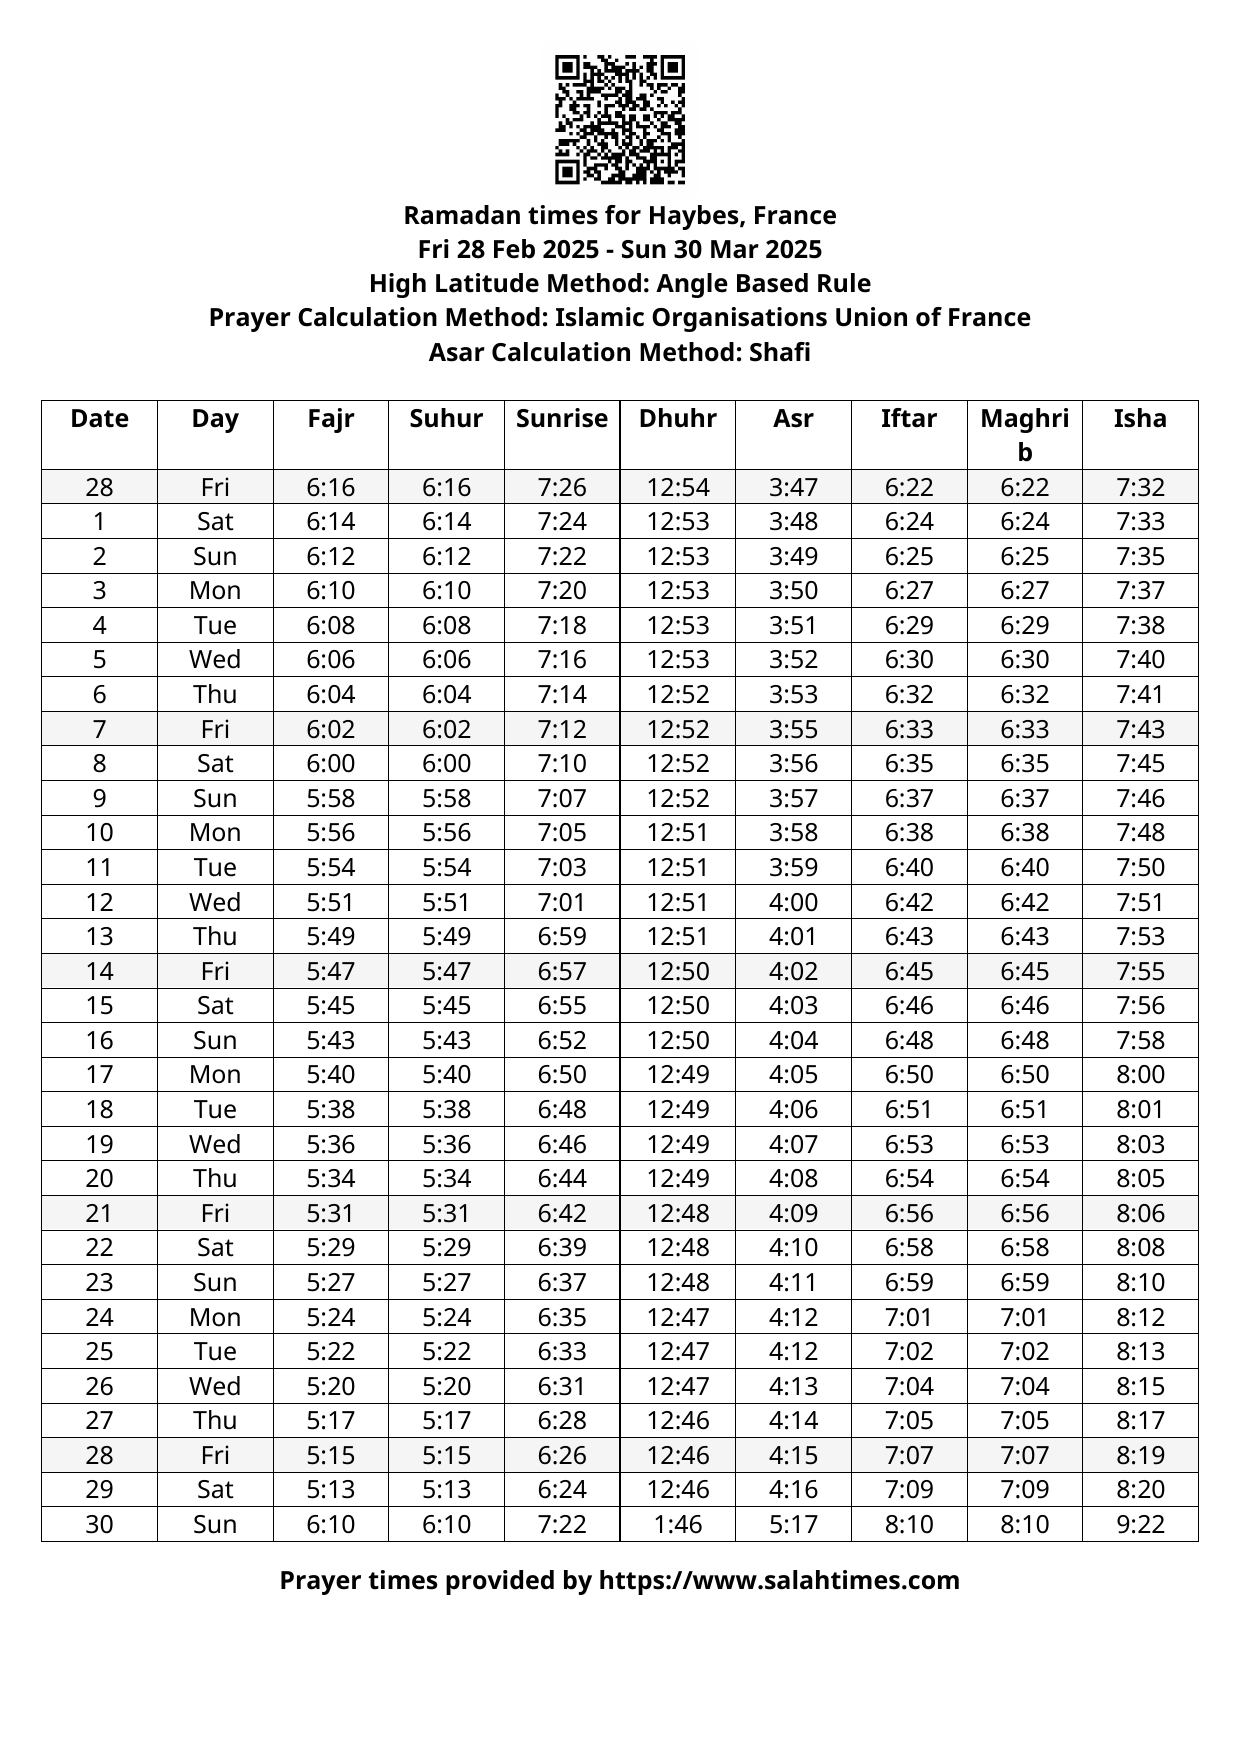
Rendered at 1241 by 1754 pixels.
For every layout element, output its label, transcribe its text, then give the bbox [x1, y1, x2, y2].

table_cell 6:35 [505, 1300, 619, 1333]
table_cell 5:54 [274, 850, 388, 884]
table_cell 5:13 [274, 1473, 388, 1506]
table_cell 7:32 [1083, 470, 1198, 503]
table_cell 5:40 [274, 1058, 388, 1091]
table_cell 6:57 [505, 954, 619, 987]
table_cell Wed [158, 1369, 273, 1402]
table_cell 3:49 [736, 539, 851, 572]
table_cell Tue [158, 608, 273, 642]
table_cell 6:24 [852, 504, 967, 538]
table_cell 8:06 [1083, 1196, 1198, 1229]
table_cell 7:37 [1083, 574, 1198, 607]
table_cell 12:52 [621, 712, 735, 745]
table_cell 3:50 [736, 574, 851, 607]
table_cell 12:50 [621, 954, 735, 987]
table_cell 12:53 [621, 608, 735, 642]
table_cell 6:56 [968, 1196, 1082, 1229]
table_cell 6:31 [505, 1369, 619, 1402]
table_cell 5:34 [389, 1161, 504, 1195]
table_cell 6:37 [968, 781, 1082, 814]
table_cell 5:45 [389, 989, 504, 1022]
table_cell 6:54 [968, 1161, 1082, 1195]
table_cell 12:51 [621, 919, 735, 953]
table_cell 8:12 [1083, 1300, 1198, 1333]
table_cell 6:35 [852, 746, 967, 780]
table_cell 4:16 [736, 1473, 851, 1506]
table_cell Wed [158, 885, 273, 918]
table_cell 6:52 [505, 1023, 619, 1057]
table_cell 6:42 [968, 885, 1082, 918]
table_cell 12:52 [621, 746, 735, 780]
table_cell 7:05 [968, 1404, 1082, 1437]
table_cell 6:38 [852, 816, 967, 849]
table_cell 3:56 [736, 746, 851, 780]
table_cell 7:10 [505, 746, 619, 780]
table_cell 6:14 [274, 504, 388, 538]
table_cell 7:53 [1083, 919, 1198, 953]
table_header Fajr [274, 401, 388, 469]
table_cell 7:45 [1083, 746, 1198, 780]
table_cell 6:46 [852, 989, 967, 1022]
table_cell 12:50 [621, 1023, 735, 1057]
table_cell 6:48 [505, 1092, 619, 1126]
table_cell 7:35 [1083, 539, 1198, 572]
table_header Maghrib [968, 401, 1082, 469]
table_cell 20 [42, 1161, 157, 1195]
table_cell 12:49 [621, 1092, 735, 1126]
table_cell 4:02 [736, 954, 851, 987]
table_cell 12:51 [621, 885, 735, 918]
table_cell 7:16 [505, 643, 619, 676]
text Fri 28 Feb 2025 - Sun 30 Mar 2025 [42, 232, 1198, 266]
table_cell Sun [158, 781, 273, 814]
table_cell 12:51 [621, 816, 735, 849]
table_cell Thu [158, 677, 273, 711]
table_cell 1 [42, 504, 157, 538]
table_cell 6:42 [852, 885, 967, 918]
table_cell 7:01 [852, 1300, 967, 1333]
table_cell 8:10 [852, 1507, 967, 1541]
table_cell 5:22 [274, 1334, 388, 1368]
table_cell 6:25 [852, 539, 967, 572]
table_cell 8:01 [1083, 1092, 1198, 1126]
table_cell 6:24 [968, 504, 1082, 538]
table_cell 8:03 [1083, 1127, 1198, 1160]
table_cell 6:58 [852, 1231, 967, 1264]
table_cell 4:14 [736, 1404, 851, 1437]
table_header Dhuhr [621, 401, 735, 469]
table_cell 4:12 [736, 1300, 851, 1333]
table_cell 8:10 [968, 1507, 1082, 1541]
table_cell 6:59 [852, 1265, 967, 1299]
table_cell 4:13 [736, 1369, 851, 1402]
table_cell Sat [158, 1231, 273, 1264]
table_cell 2 [42, 539, 157, 572]
table_cell 6:51 [968, 1092, 1082, 1126]
table_cell 6:42 [505, 1196, 619, 1229]
table_cell 6:12 [389, 539, 504, 572]
table_cell 7:12 [505, 712, 619, 745]
table_cell 5:29 [274, 1231, 388, 1264]
table_cell 5:36 [389, 1127, 504, 1160]
table_cell 21 [42, 1196, 157, 1229]
table_cell 9 [42, 781, 157, 814]
table_cell 6:46 [968, 989, 1082, 1022]
table_cell 7:55 [1083, 954, 1198, 987]
table_cell 6:32 [852, 677, 967, 711]
table_cell 6:27 [852, 574, 967, 607]
table_header Suhur [389, 401, 504, 469]
table_cell 4:06 [736, 1092, 851, 1126]
table_cell 8 [42, 746, 157, 780]
table_header Date [42, 401, 157, 469]
table_cell 4:07 [736, 1127, 851, 1160]
table_cell 7:05 [852, 1404, 967, 1437]
table_cell 3:48 [736, 504, 851, 538]
table_cell 7:20 [505, 574, 619, 607]
table_cell 7:24 [505, 504, 619, 538]
table_cell 5:31 [274, 1196, 388, 1229]
table_cell 6:10 [389, 1507, 504, 1541]
table_cell 5:17 [389, 1404, 504, 1437]
table_cell 6:00 [274, 746, 388, 780]
table_cell 3:55 [736, 712, 851, 745]
table_cell 4:15 [736, 1438, 851, 1472]
table_cell 19 [42, 1127, 157, 1160]
table_cell 6:10 [274, 574, 388, 607]
table_cell 4 [42, 608, 157, 642]
table_cell Sun [158, 1023, 273, 1057]
table_cell 23 [42, 1265, 157, 1299]
table_cell 6:24 [505, 1473, 619, 1506]
table_cell Mon [158, 1300, 273, 1333]
table_cell 7:43 [1083, 712, 1198, 745]
table_cell 6:12 [274, 539, 388, 572]
table_cell 6:37 [852, 781, 967, 814]
table_cell 6:02 [389, 712, 504, 745]
table_cell 5:49 [389, 919, 504, 953]
table_cell 7:40 [1083, 643, 1198, 676]
table_cell 5:36 [274, 1127, 388, 1160]
table_cell 12 [42, 885, 157, 918]
table_cell 3:53 [736, 677, 851, 711]
table_cell 6:27 [968, 574, 1082, 607]
table_cell 6:04 [389, 677, 504, 711]
table_cell 6:40 [968, 850, 1082, 884]
table_cell 7:50 [1083, 850, 1198, 884]
table_cell Thu [158, 1161, 273, 1195]
table_cell 5:47 [274, 954, 388, 987]
table_cell 12:46 [621, 1473, 735, 1506]
table_cell 6:58 [968, 1231, 1082, 1264]
table_cell 6:14 [389, 504, 504, 538]
table_cell 16 [42, 1023, 157, 1057]
table_cell 6:06 [274, 643, 388, 676]
table_cell 6:38 [968, 816, 1082, 849]
table_cell 7:07 [505, 781, 619, 814]
table_cell 4:08 [736, 1161, 851, 1195]
table_cell 7:58 [1083, 1023, 1198, 1057]
table_cell Sat [158, 746, 273, 780]
table_cell 7:01 [505, 885, 619, 918]
table_cell 5:56 [389, 816, 504, 849]
table_cell 7:26 [505, 470, 619, 503]
table_cell 12:48 [621, 1196, 735, 1229]
table_cell 12:49 [621, 1161, 735, 1195]
table_cell 6:16 [389, 470, 504, 503]
table_cell 6:08 [274, 608, 388, 642]
table_cell 15 [42, 989, 157, 1022]
table_cell Mon [158, 816, 273, 849]
table_cell 8:08 [1083, 1231, 1198, 1264]
table_cell 6:10 [274, 1507, 388, 1541]
table_cell 7:48 [1083, 816, 1198, 849]
table_cell 3:51 [736, 608, 851, 642]
table_cell 3:57 [736, 781, 851, 814]
table_cell Tue [158, 850, 273, 884]
table_cell 12:53 [621, 574, 735, 607]
table_cell 5:29 [389, 1231, 504, 1264]
table_cell 6:33 [968, 712, 1082, 745]
table_cell 6:00 [389, 746, 504, 780]
table_cell Fri [158, 954, 273, 987]
table_cell 12:47 [621, 1369, 735, 1402]
table_cell 6:51 [852, 1092, 967, 1126]
table_cell 7:04 [968, 1369, 1082, 1402]
table_cell 7:05 [505, 816, 619, 849]
table_cell 6:45 [852, 954, 967, 987]
table_cell Wed [158, 643, 273, 676]
table_cell Fri [158, 712, 273, 745]
table_cell 8:13 [1083, 1334, 1198, 1368]
table_cell 24 [42, 1300, 157, 1333]
table_cell 7:07 [852, 1438, 967, 1472]
table_cell 4:09 [736, 1196, 851, 1229]
table_cell 5:47 [389, 954, 504, 987]
table_cell 5:24 [274, 1300, 388, 1333]
table_cell 8:15 [1083, 1369, 1198, 1402]
table_cell 7 [42, 712, 157, 745]
table_cell 7:18 [505, 608, 619, 642]
table_cell 3:47 [736, 470, 851, 503]
table_cell Tue [158, 1092, 273, 1126]
text Prayer Calculation Method: Islamic Organisations Union of France [42, 300, 1198, 334]
table_cell 5:20 [389, 1369, 504, 1402]
table_cell 5:45 [274, 989, 388, 1022]
table_cell 5:38 [389, 1092, 504, 1126]
table_cell 12:47 [621, 1334, 735, 1368]
table_cell 10 [42, 816, 157, 849]
table_cell Thu [158, 1404, 273, 1437]
table_cell 6:26 [505, 1438, 619, 1472]
table_cell 7:02 [852, 1334, 967, 1368]
table_cell 8:19 [1083, 1438, 1198, 1472]
table_cell Sat [158, 989, 273, 1022]
table_cell 6:32 [968, 677, 1082, 711]
table_cell 7:56 [1083, 989, 1198, 1022]
table_cell 12:53 [621, 539, 735, 572]
table_cell 29 [42, 1473, 157, 1506]
table_cell Mon [158, 574, 273, 607]
table_cell 5:54 [389, 850, 504, 884]
table_cell 8:20 [1083, 1473, 1198, 1506]
table_cell 12:53 [621, 504, 735, 538]
table_cell 5:27 [274, 1265, 388, 1299]
table_cell 4:03 [736, 989, 851, 1022]
table_cell 28 [42, 1438, 157, 1472]
table_cell 6:22 [852, 470, 967, 503]
table_cell 7:33 [1083, 504, 1198, 538]
table_cell 6:59 [505, 919, 619, 953]
table_cell 6:53 [852, 1127, 967, 1160]
table_cell Fri [158, 470, 273, 503]
table_cell 5 [42, 643, 157, 676]
table_cell 25 [42, 1334, 157, 1368]
table_cell Sun [158, 1507, 273, 1541]
table_cell Fri [158, 1438, 273, 1472]
table_cell 5:58 [274, 781, 388, 814]
table_cell 6:37 [505, 1265, 619, 1299]
table_cell Tue [158, 1334, 273, 1368]
table_cell Sat [158, 1473, 273, 1506]
table_cell 17 [42, 1058, 157, 1091]
table_cell Wed [158, 1127, 273, 1160]
table_cell 12:51 [621, 850, 735, 884]
table_cell 6:46 [505, 1127, 619, 1160]
table_cell 6:28 [505, 1404, 619, 1437]
table_cell 6:43 [968, 919, 1082, 953]
table_cell 7:01 [968, 1300, 1082, 1333]
table_cell 18 [42, 1092, 157, 1126]
table_cell 7:22 [505, 539, 619, 572]
table_cell 6:44 [505, 1161, 619, 1195]
table_cell 5:31 [389, 1196, 504, 1229]
table_cell Mon [158, 1058, 273, 1091]
table_cell 7:03 [505, 850, 619, 884]
table_cell 6:40 [852, 850, 967, 884]
table_cell 5:43 [389, 1023, 504, 1057]
table_cell 4:00 [736, 885, 851, 918]
table_cell 5:56 [274, 816, 388, 849]
table_cell 6:02 [274, 712, 388, 745]
table_cell 6:48 [968, 1023, 1082, 1057]
table_cell 8:10 [1083, 1265, 1198, 1299]
table_cell Sun [158, 539, 273, 572]
table_cell 5:51 [389, 885, 504, 918]
table_cell 30 [42, 1507, 157, 1541]
table_cell 12:47 [621, 1300, 735, 1333]
table_cell 7:46 [1083, 781, 1198, 814]
table_cell 5:15 [274, 1438, 388, 1472]
table_cell 4:10 [736, 1231, 851, 1264]
table_cell Sun [158, 1265, 273, 1299]
table_cell 5:34 [274, 1161, 388, 1195]
picture [542, 41, 699, 198]
table_cell 26 [42, 1369, 157, 1402]
table_cell 8:00 [1083, 1058, 1198, 1091]
table_cell 5:51 [274, 885, 388, 918]
table_cell 8:05 [1083, 1161, 1198, 1195]
table_cell 6:56 [852, 1196, 967, 1229]
table_cell 7:51 [1083, 885, 1198, 918]
table_cell 12:46 [621, 1438, 735, 1472]
table_cell 7:41 [1083, 677, 1198, 711]
table_cell 5:40 [389, 1058, 504, 1091]
table_header Sunrise [505, 401, 619, 469]
table_cell 5:49 [274, 919, 388, 953]
table_cell 6:22 [968, 470, 1082, 503]
table_cell 4:01 [736, 919, 851, 953]
table_cell 5:43 [274, 1023, 388, 1057]
table_cell 6:33 [505, 1334, 619, 1368]
table_cell 28 [42, 470, 157, 503]
table_cell 7:02 [968, 1334, 1082, 1368]
table_cell 6:54 [852, 1161, 967, 1195]
table_cell 12:48 [621, 1231, 735, 1264]
table_cell Sat [158, 504, 273, 538]
table_cell 6:39 [505, 1231, 619, 1264]
table_cell 7:07 [968, 1438, 1082, 1472]
table_cell 13 [42, 919, 157, 953]
table_cell 12:52 [621, 677, 735, 711]
table_cell 12:54 [621, 470, 735, 503]
table_cell 6:10 [389, 574, 504, 607]
table_cell 6:35 [968, 746, 1082, 780]
table_cell 6 [42, 677, 157, 711]
table_cell 12:50 [621, 989, 735, 1022]
table_cell 3:52 [736, 643, 851, 676]
table_cell 4:12 [736, 1334, 851, 1368]
table_cell 12:49 [621, 1127, 735, 1160]
table_cell 7:14 [505, 677, 619, 711]
table_cell 7:22 [505, 1507, 619, 1541]
table_header Asr [736, 401, 851, 469]
table_cell 5:58 [389, 781, 504, 814]
table_cell 5:20 [274, 1369, 388, 1402]
table_cell 6:16 [274, 470, 388, 503]
table_cell 6:29 [968, 608, 1082, 642]
table_cell 5:24 [389, 1300, 504, 1333]
table_cell 27 [42, 1404, 157, 1437]
table_header Isha [1083, 401, 1198, 469]
table_cell 22 [42, 1231, 157, 1264]
table_cell Fri [158, 1196, 273, 1229]
table_header Day [158, 401, 273, 469]
table_cell 7:04 [852, 1369, 967, 1402]
text Asar Calculation Method: Shafi [42, 334, 1198, 368]
table_cell 1:46 [621, 1507, 735, 1541]
table_cell 4:11 [736, 1265, 851, 1299]
table_cell 12:53 [621, 643, 735, 676]
table_header Iftar [852, 401, 967, 469]
table_cell 6:53 [968, 1127, 1082, 1160]
table_cell 5:27 [389, 1265, 504, 1299]
table_cell 12:48 [621, 1265, 735, 1299]
table_cell 3:58 [736, 816, 851, 849]
table_cell 6:33 [852, 712, 967, 745]
table_cell 12:52 [621, 781, 735, 814]
table_cell 5:17 [274, 1404, 388, 1437]
table_cell 6:08 [389, 608, 504, 642]
table_cell 6:55 [505, 989, 619, 1022]
table_cell 6:04 [274, 677, 388, 711]
table_cell 8:17 [1083, 1404, 1198, 1437]
table_cell 7:09 [852, 1473, 967, 1506]
table_cell 6:48 [852, 1023, 967, 1057]
table_cell 5:13 [389, 1473, 504, 1506]
table_cell 6:06 [389, 643, 504, 676]
table_cell Thu [158, 919, 273, 953]
table_cell 4:05 [736, 1058, 851, 1091]
table_cell 5:38 [274, 1092, 388, 1126]
table_cell 6:30 [852, 643, 967, 676]
table_cell 12:49 [621, 1058, 735, 1091]
table_cell 14 [42, 954, 157, 987]
text Ramadan times for Haybes, France [42, 198, 1198, 232]
text High Latitude Method: Angle Based Rule [42, 266, 1198, 300]
table_cell 6:59 [968, 1265, 1082, 1299]
table_cell 6:30 [968, 643, 1082, 676]
table_cell 6:43 [852, 919, 967, 953]
text Prayer times provided by https://www.salahtimes.com [42, 1563, 1198, 1597]
table_cell 3 [42, 574, 157, 607]
table_cell 3:59 [736, 850, 851, 884]
table_cell 12:46 [621, 1404, 735, 1437]
table_cell 4:04 [736, 1023, 851, 1057]
table_cell 6:25 [968, 539, 1082, 572]
table_cell 9:22 [1083, 1507, 1198, 1541]
table_cell 6:50 [968, 1058, 1082, 1091]
table_cell 7:38 [1083, 608, 1198, 642]
table_cell 11 [42, 850, 157, 884]
table_cell 5:22 [389, 1334, 504, 1368]
table_cell 5:17 [736, 1507, 851, 1541]
table_cell 6:50 [505, 1058, 619, 1091]
table_cell 5:15 [389, 1438, 504, 1472]
table_cell 6:29 [852, 608, 967, 642]
table_cell 6:50 [852, 1058, 967, 1091]
table_cell 6:45 [968, 954, 1082, 987]
table_cell 7:09 [968, 1473, 1082, 1506]
